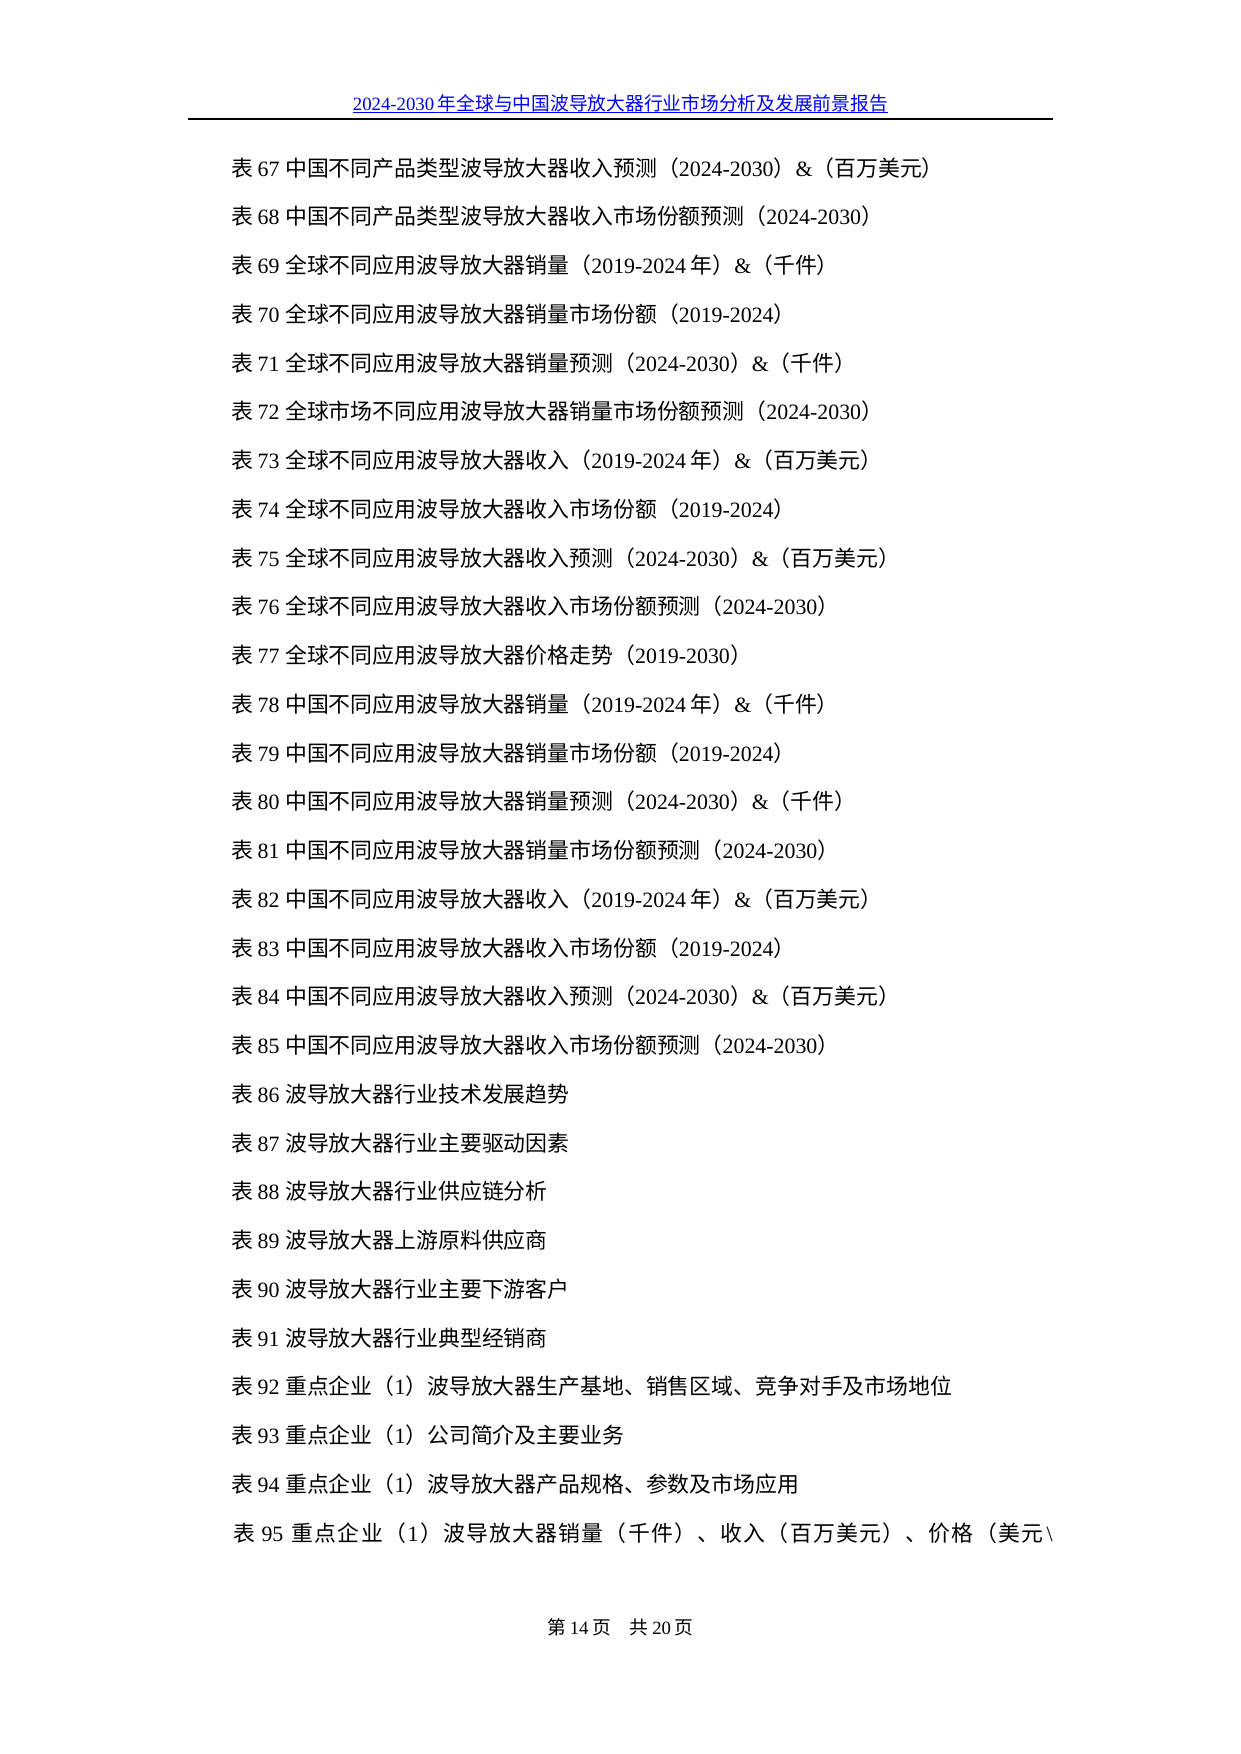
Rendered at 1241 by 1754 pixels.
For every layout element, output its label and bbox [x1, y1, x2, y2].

text [187, 150, 1053, 1548]
